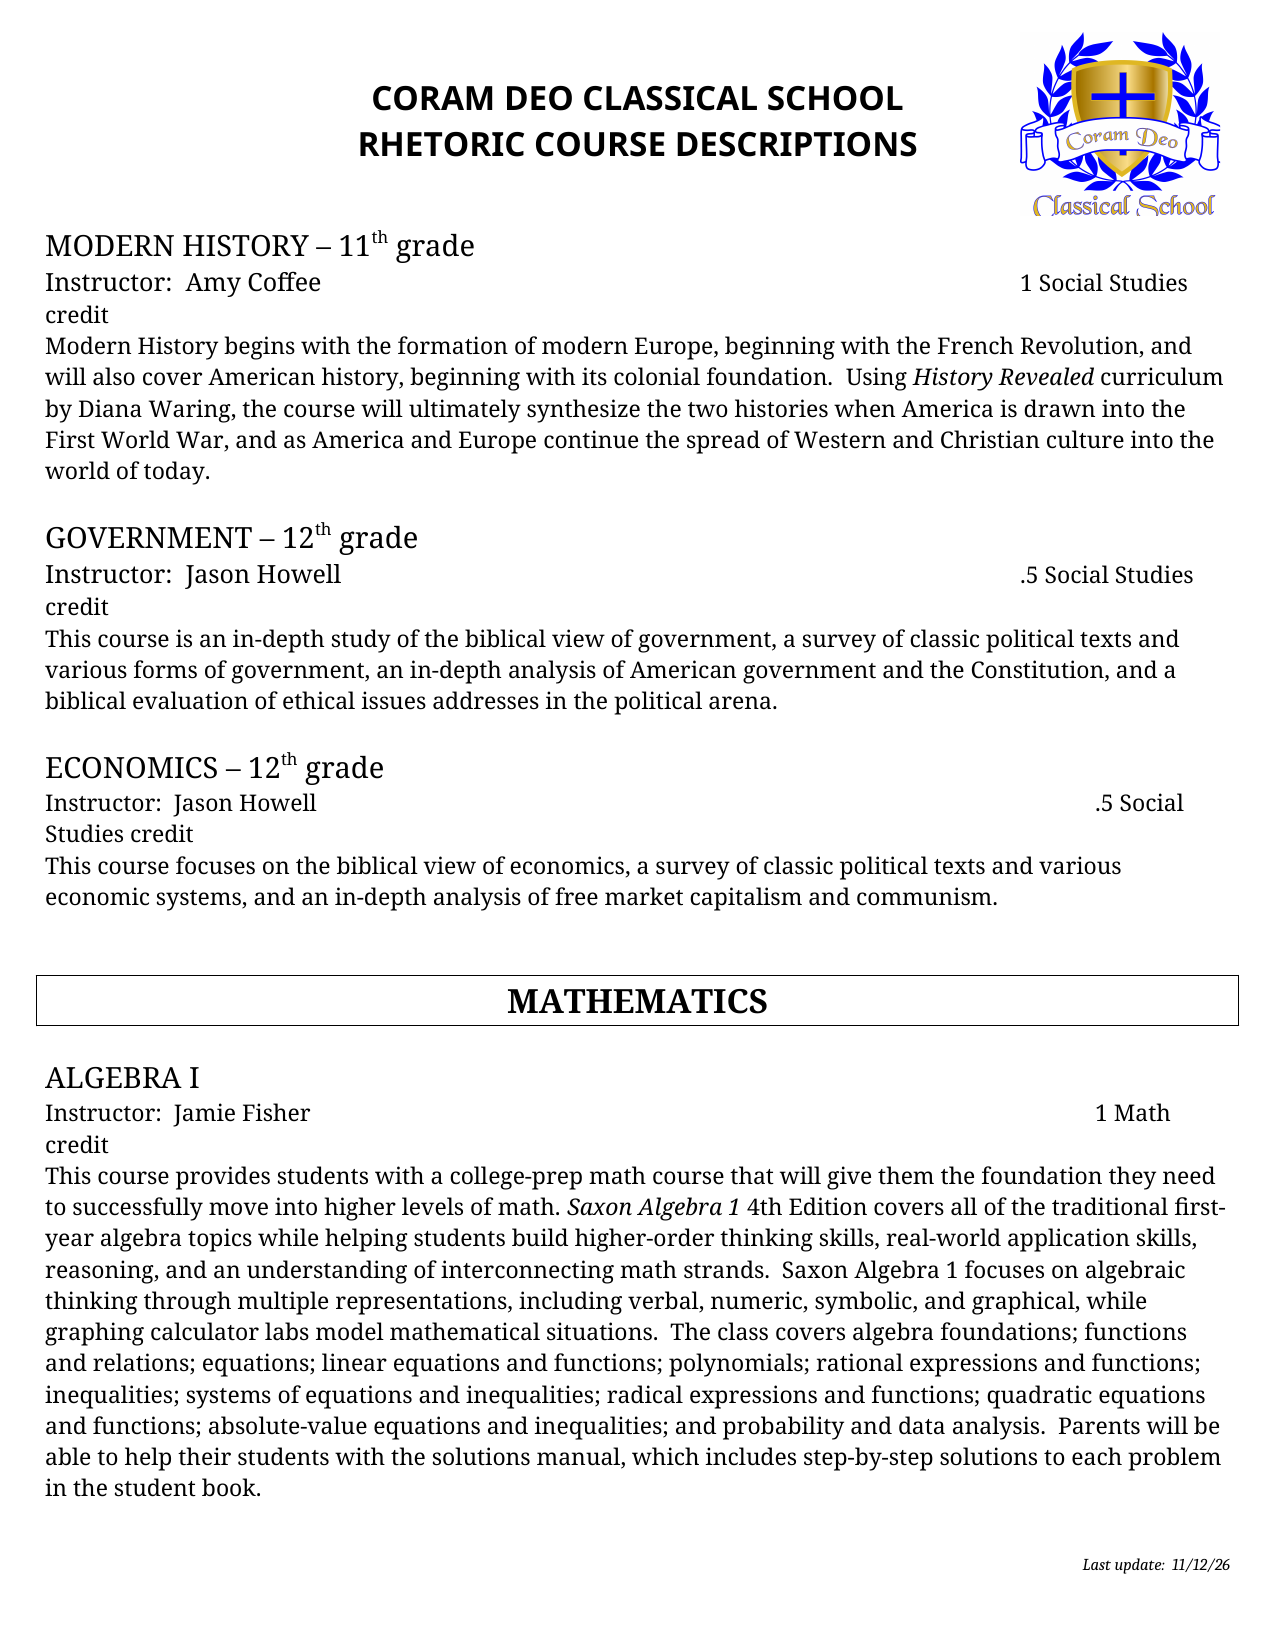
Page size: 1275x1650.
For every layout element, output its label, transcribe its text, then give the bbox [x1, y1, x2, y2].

text Instructor: Amy Coffee 1 Social Studies credit [45, 265, 1230, 330]
text Instructor: Jamie Fisher 1 Math credit [45, 1097, 1230, 1160]
text This course provides students with a college-prep math course that will give them the foundation they need to successfully move into higher levels of math. Saxon Algebra 1 4th Edition covers all of the traditional first-year algebra topics while helping students build higher-order thinking skills, real-world application skills, reasoning, and an understanding of interconnecting math strands. Saxon Algebra 1 focuses on algebraic thinking through multiple representations, including verbal, numeric, symbolic, and graphical, while graphing calculator labs model mathematical situations. The class covers algebra foundations; functions and relations; equations; linear equations and functions; polynomials; rational expressions and functions; inequalities; systems of equations and inequalities; radical expressions and functions; quadratic equations and functions; absolute-value equations and inequalities; and probability and data analysis. Parents will be able to help their students with the solutions manual, which includes step-by-step solutions to each problem in the student book. [45, 1160, 1230, 1503]
text MODERN HISTORY – 11th grade [45, 225, 1230, 265]
text Modern History begins with the formation of modern Europe, beginning with the French Revolution, and will also cover American history, beginning with its colonial foundation. Using History Revealed curriculum by Diana Waring, the course will ultimately synthesize the two histories when America is drawn into the First World War, and as America and Europe continue the spread of Western and Christian culture into the world of today. [45, 330, 1230, 486]
picture [1020, 32, 1221, 216]
text GOVERNMENT – 12th grade [45, 517, 1230, 557]
text ECONOMICS – 12th grade [45, 747, 1230, 787]
text This course is an in-depth study of the biblical view of government, a survey of classic political texts and various forms of government, an in-depth analysis of American government and the Constitution, and a biblical evaluation of ethical issues addresses in the political arena. [45, 622, 1230, 716]
text This course focuses on the biblical view of economics, a survey of classic political texts and various economic systems, and an in-depth analysis of free market capitalism and communism. [45, 850, 1230, 912]
text MATHEMATICS [37, 976, 1238, 1025]
text ALGEBRA I [45, 1058, 1230, 1097]
text Instructor: Jason Howell .5 Social Studies credit [45, 557, 1230, 622]
text Instructor: Jason Howell .5 Social Studies credit [45, 787, 1230, 850]
